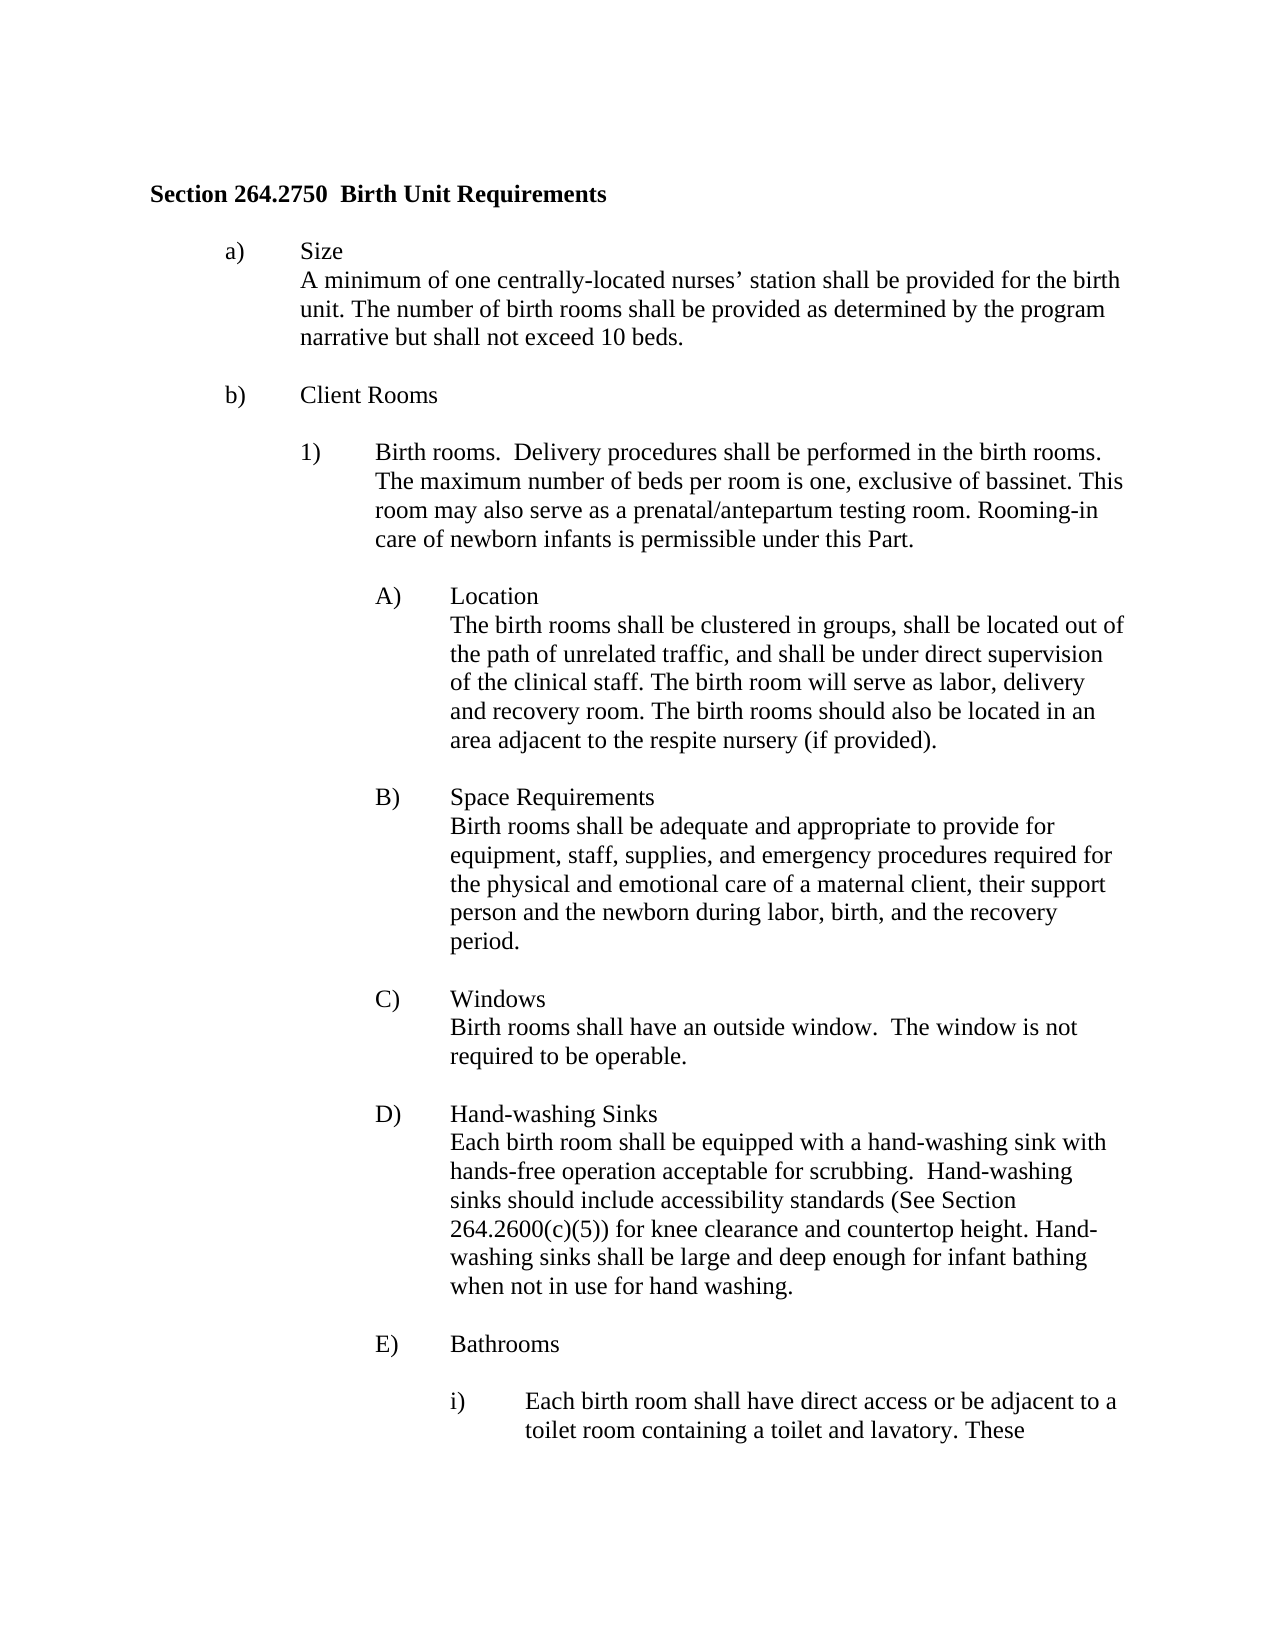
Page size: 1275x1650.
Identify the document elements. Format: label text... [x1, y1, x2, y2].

text The birth rooms shall be clustered in groups, shall be located out of the path of unrelated traffic, and shall be under direct supervision of the clinical staff. The birth room will serve as labor, delivery and recovery room. The birth rooms should also be located in an area adjacent to the respite nursery (if provided). [450, 610, 1125, 754]
text Birth rooms shall be adequate and appropriate to provide for equipment, staff, supplies, and emergency procedures required for the physical and emotional care of a maternal client, their support person and the newborn during labor, birth, and the recovery period. [450, 811, 1125, 955]
text A minimum of one centrally-located nurses’ station shall be provided for the birth unit. The number of birth rooms shall be provided as determined by the program narrative but shall not exceed 10 beds. [300, 265, 1125, 351]
text Each birth room shall be equipped with a hand-washing sink with hands-free operation acceptable for scrubbing. Hand-washing sinks should include accessibility standards (See Section 264.2600(c)(5)) for knee clearance and countertop height. Hand-washing sinks shall be large and deep enough for infant bathing when not in use for hand washing. [450, 1127, 1125, 1300]
text b) Client Rooms [225, 380, 1125, 409]
text Birth rooms shall have an outside window. The window is not required to be operable. [450, 1012, 1125, 1070]
text D) Hand-washing Sinks [375, 1099, 1125, 1127]
text Section 264.2750 Birth Unit Requirements [150, 179, 1125, 207]
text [450, 1386, 1125, 1444]
text E) Bathrooms [375, 1329, 1125, 1357]
text a) Size [225, 236, 1125, 265]
text A) Location [375, 581, 1125, 610]
text C) Windows [375, 984, 1125, 1012]
text 1) Birth rooms. Delivery procedures shall be performed in the birth rooms. The maximum number of beds per room is one, exclusive of bassinet. This room may also serve as a prenatal/antepartum testing room. Rooming-in care of newborn infants is permissible under this Part. [300, 437, 1125, 552]
text B) Space Requirements [375, 782, 1125, 811]
